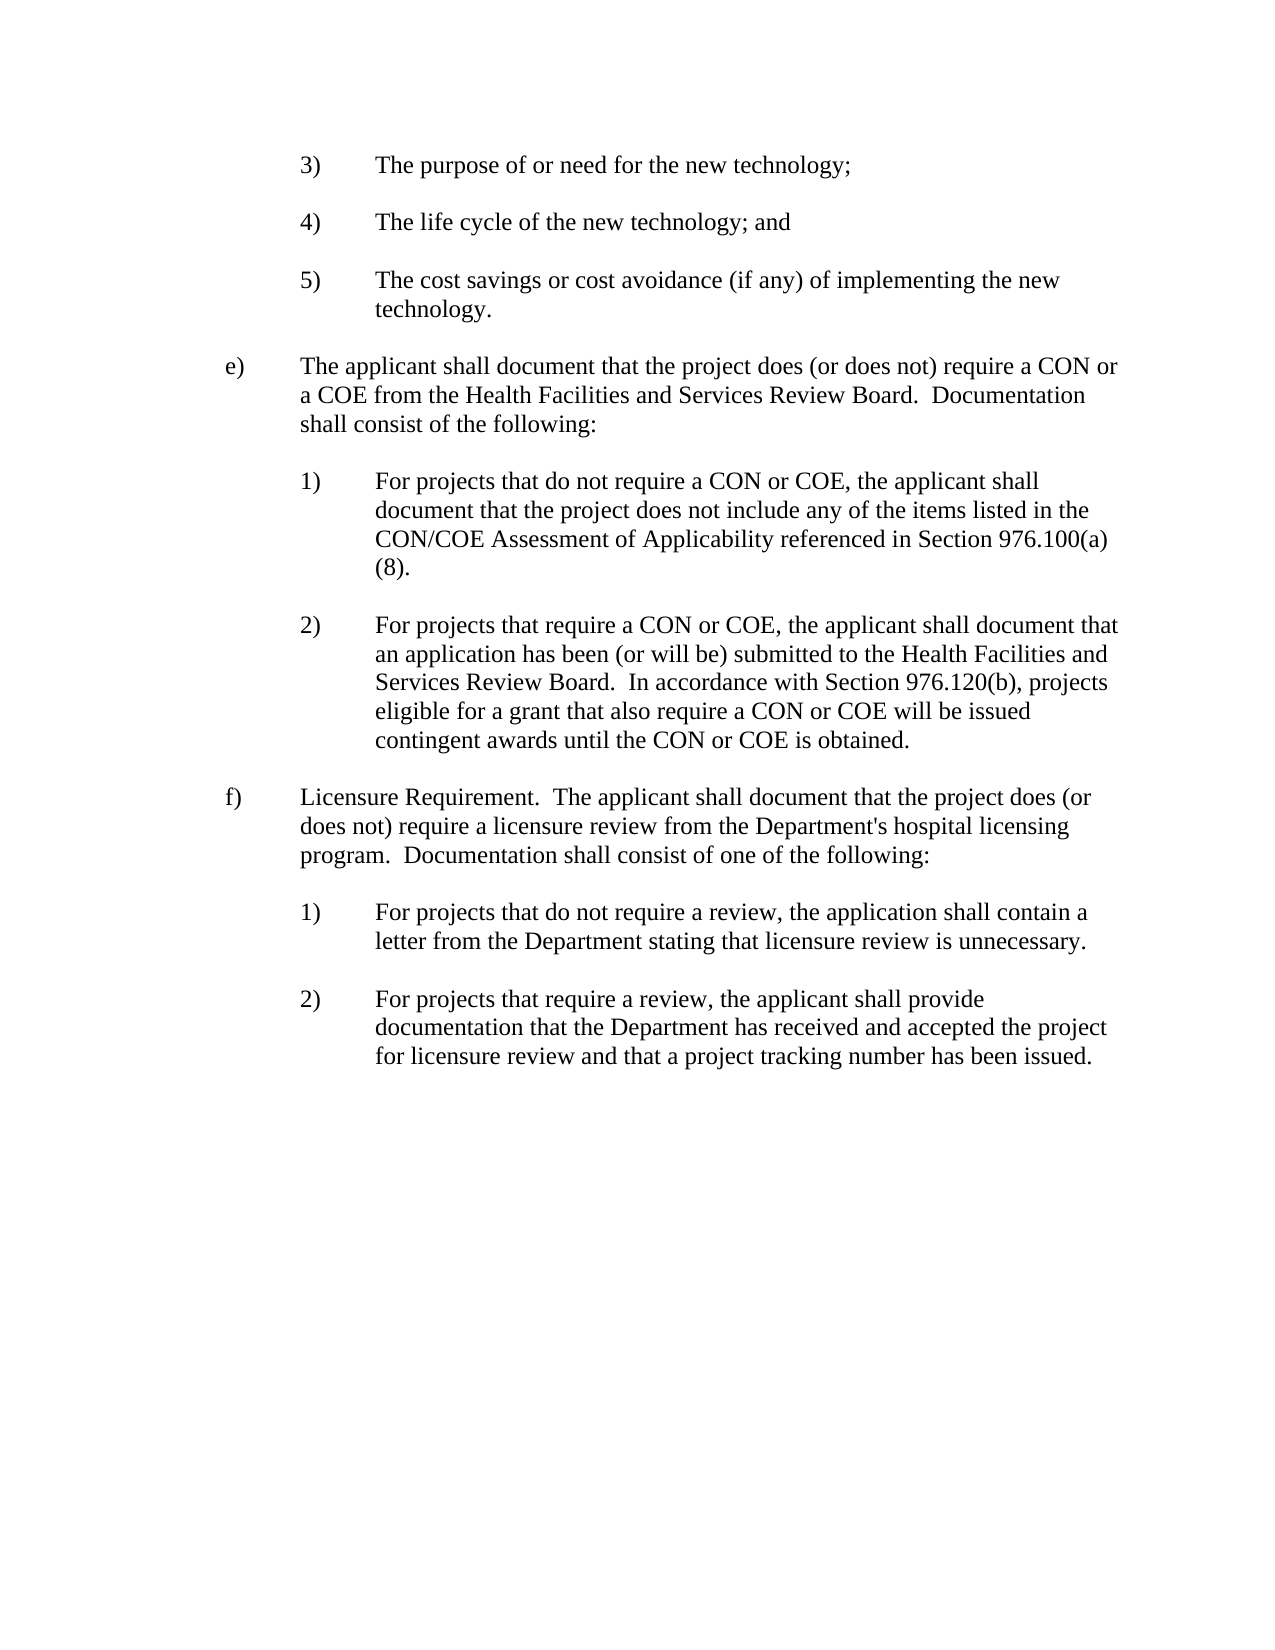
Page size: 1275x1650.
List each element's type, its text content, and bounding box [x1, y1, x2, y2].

text 4) The life cycle of the new technology; and [225, 207, 1125, 236]
text 2) For projects that require a review, the applicant shall provide documentation that the Department has received and accepted the project for licensure review and that a project tracking number has been issued. [300, 984, 1125, 1070]
text f) Licensure Requirement. The applicant shall document that the project does (or does not) require a licensure review from the Department's hospital licensing program. Documentation shall consist of one of the following: [225, 782, 1125, 869]
text 3) The purpose of or need for the new technology; [225, 150, 1125, 179]
text 1) For projects that do not require a CON or COE, the applicant shall document that the project does not include any of the items listed in the CON/COE Assessment of Applicability referenced in Section 976.100(a)(8). [300, 466, 1125, 581]
text 2) For projects that require a CON or COE, the applicant shall document that an application has been (or will be) submitted to the Health Facilities and Services Review Board. In accordance with Section 976.120(b), projects eligible for a grant that also require a CON or COE will be issued contingent awards until the CON or COE is obtained. [300, 610, 1125, 754]
text 1) For projects that do not require a review, the application shall contain a letter from the Department stating that licensure review is unnecessary. [300, 897, 1125, 955]
text 5) The cost savings or cost avoidance (if any) of implementing the new technology. [300, 265, 1125, 322]
text e) The applicant shall document that the project does (or does not) require a CON or a COE from the Health Facilities and Services Review Board. Documentation shall consist of the following: [225, 351, 1125, 437]
